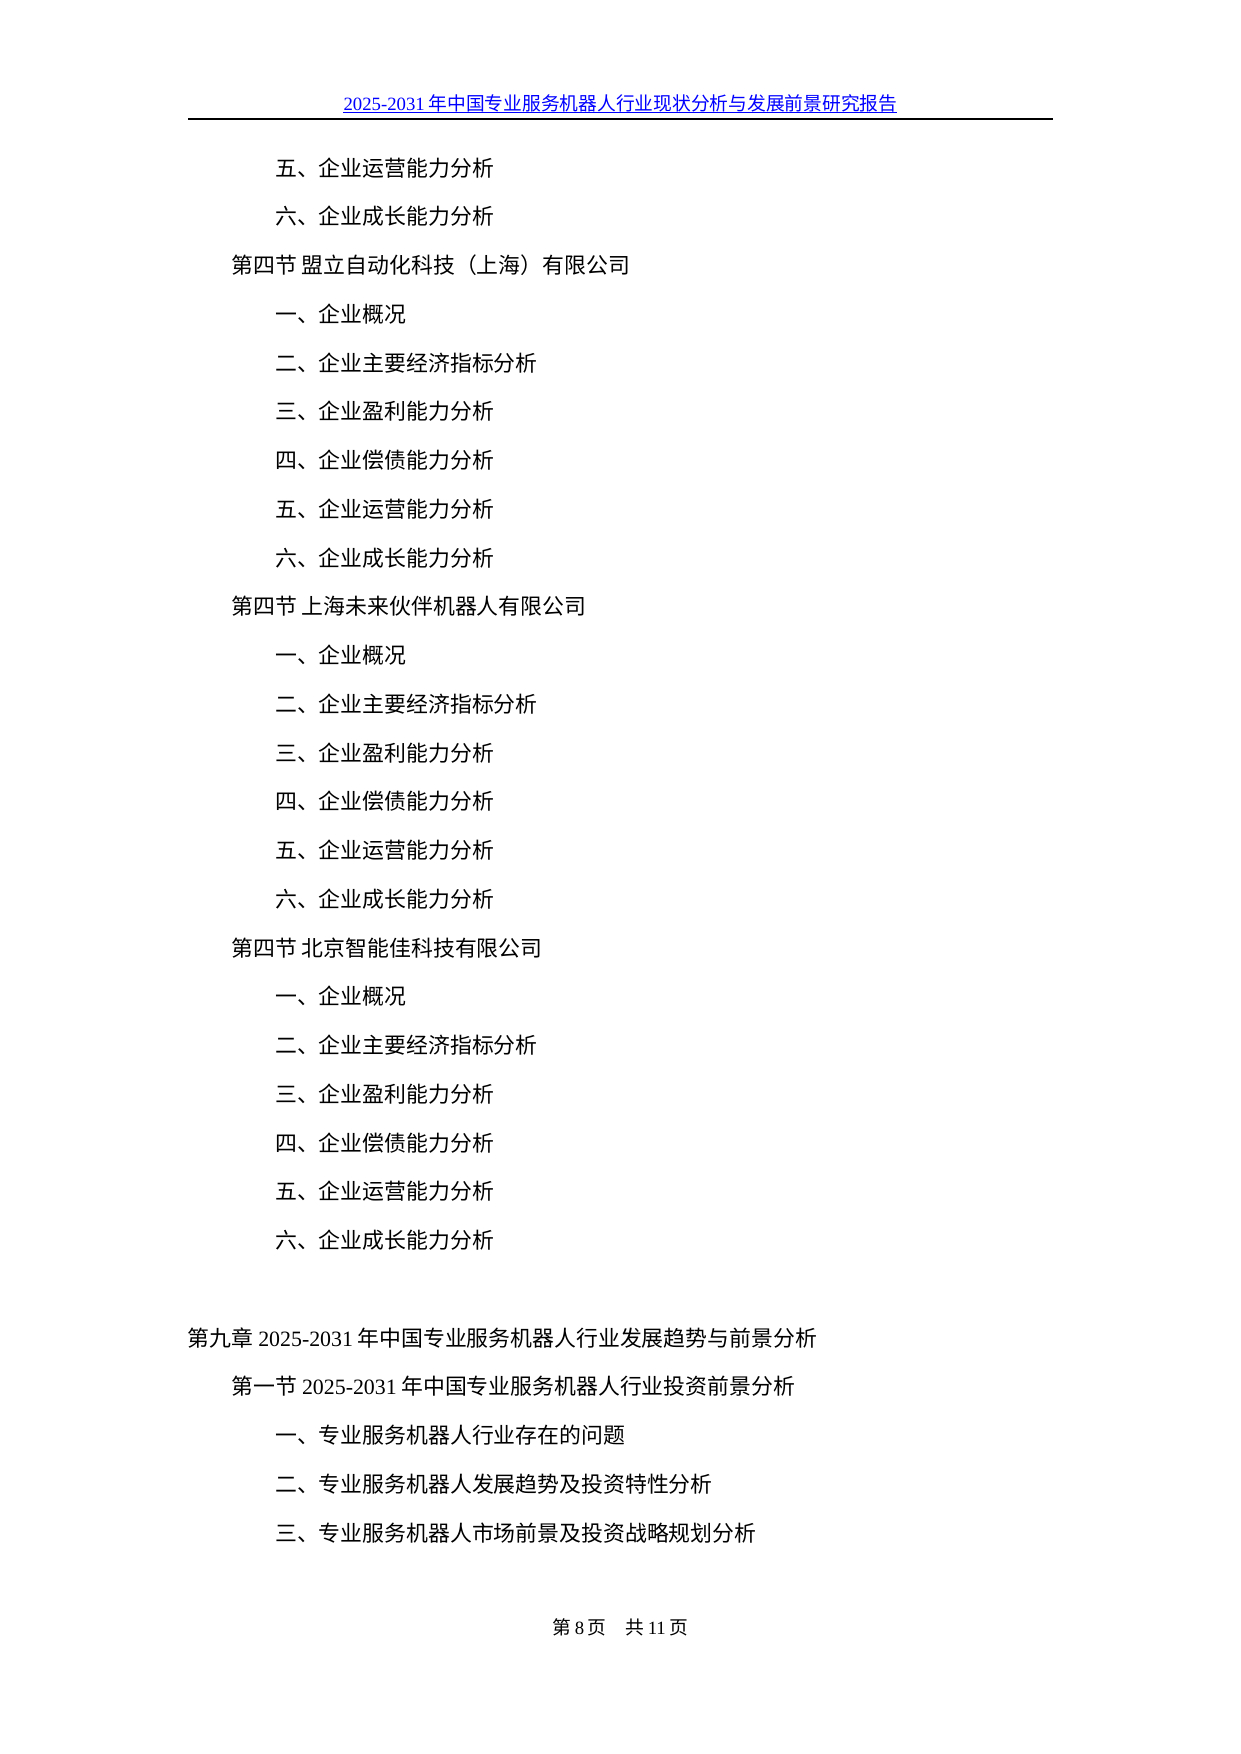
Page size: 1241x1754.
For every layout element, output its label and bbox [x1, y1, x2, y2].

text [187, 150, 1053, 1548]
